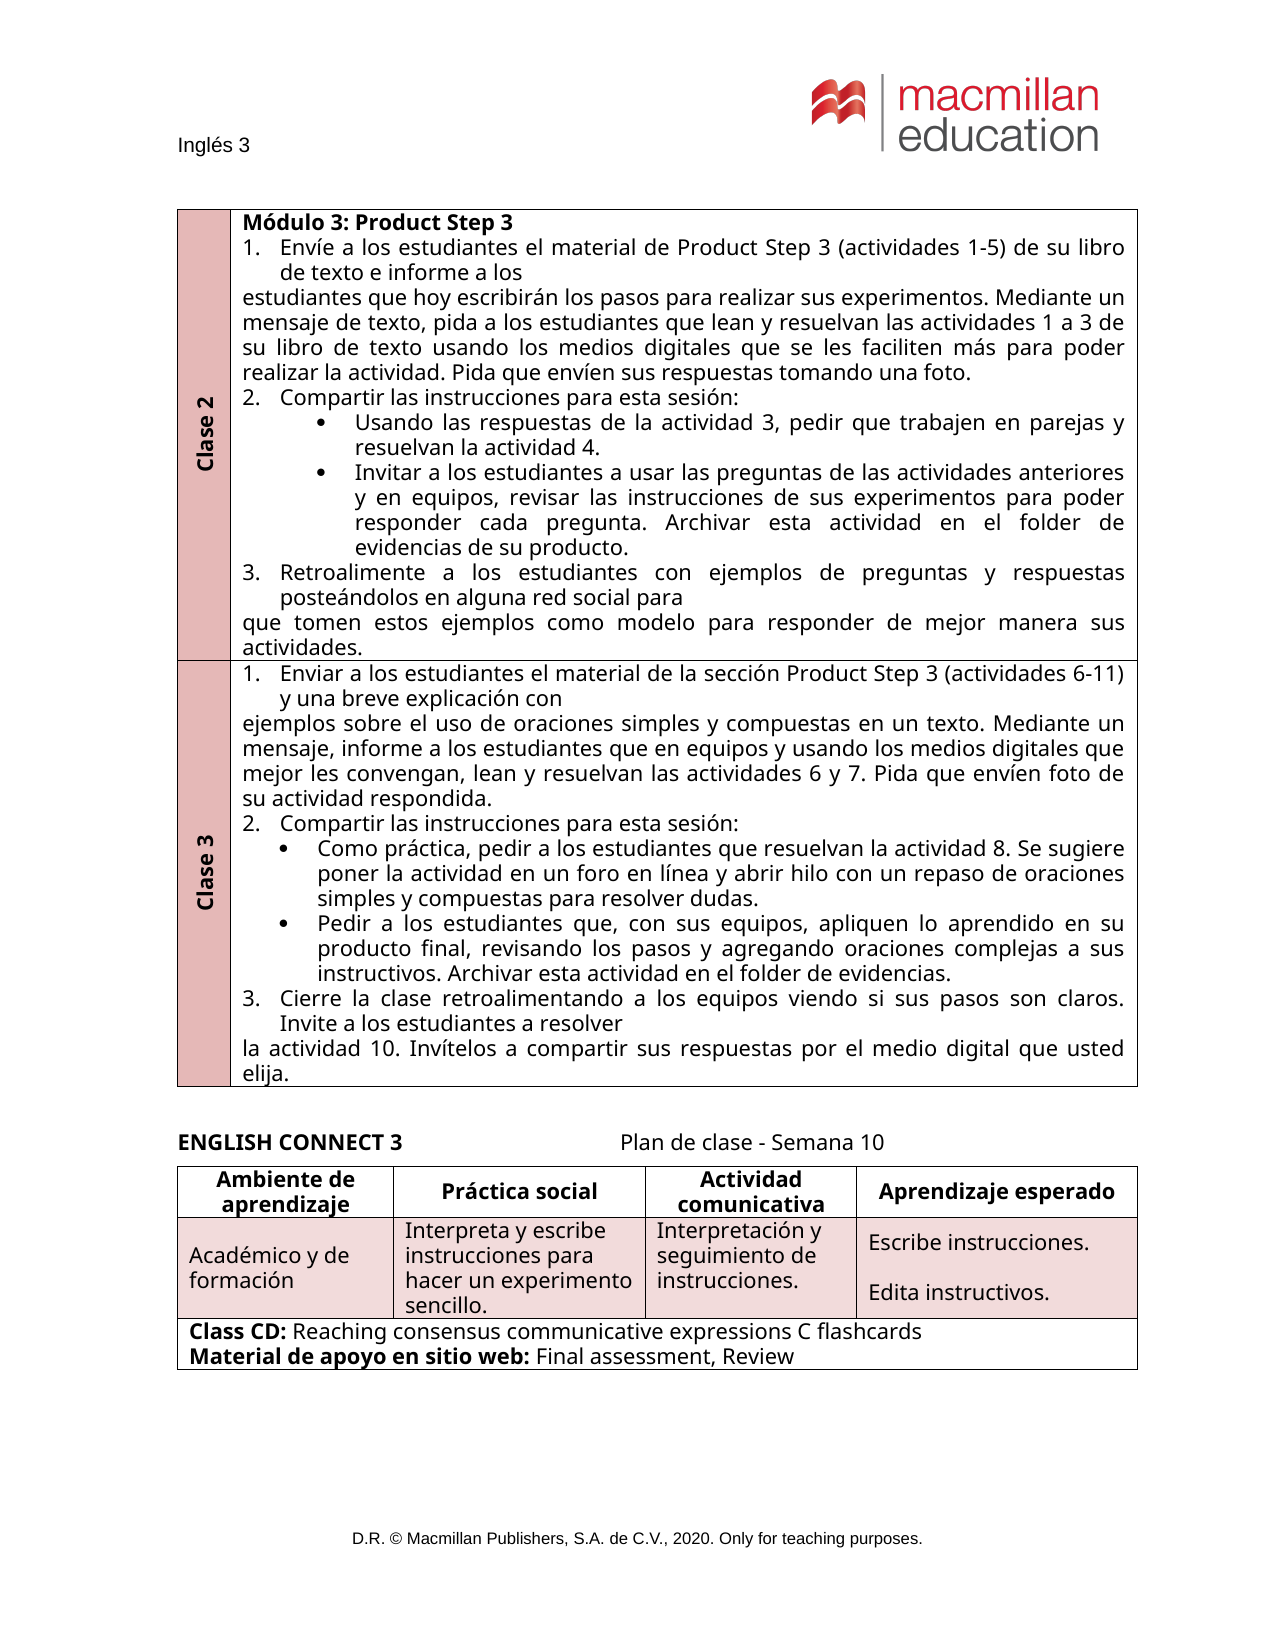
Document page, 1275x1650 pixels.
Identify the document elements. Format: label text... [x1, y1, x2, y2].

table_cell Clase 2 [178, 210, 230, 660]
picture [811, 73, 1098, 152]
table_header Práctica social [394, 1167, 645, 1217]
table_cell Clase 3 [178, 661, 230, 1086]
table_header Actividad comunicativa [646, 1167, 856, 1217]
table_cell Interpreta y escribe instrucciones para hacer un experimento sencillo. [394, 1218, 645, 1318]
table_cell Interpretación y seguimiento de instrucciones. [646, 1218, 856, 1318]
table_cell Escribe instrucciones. Edita instructivos. [857, 1218, 1137, 1318]
text ENGLISH CONNECT 3 Plan de clase - Semana 10 [177, 1127, 1098, 1156]
table_cell Académico y de formación [178, 1218, 393, 1318]
table_cell Enviar a los estudiantes el material de la sección Product Step 3 (actividades 6-11) y una breve explicación con ejemplos sobre el uso de oraciones simples y compuestas en un texto. Mediante un mensaje, informe a los estudiantes que en equipos y usando los medios digitales que mejor les convengan, lean y resuelvan las actividades 6 y 7. Pida que envíen foto de su actividad respondida. Compartir las instrucciones para esta sesión: Como práctica, pedir a los estudiantes que resuelvan la actividad 8. Se sugiere poner la actividad en un foro en línea y abrir hilo con un repaso de oraciones simples y compuestas para resolver dudas. Pedir a los estudiantes que, con sus equipos, apliquen lo aprendido en su producto final, revisando los pasos y agregando oraciones complejas a sus instructivos. Archivar esta actividad en el folder de evidencias. Cierre la clase retroalimentando a los equipos viendo si sus pasos son claros. Invite a los estudiantes a resolver la actividad 10. Invítelos a compartir sus respuestas por el medio digital que usted elija. [231, 661, 1137, 1086]
table_cell Módulo 3: Product Step 3 Envíe a los estudiantes el material de Product Step 3 (actividades 1-5) de su libro de texto e informe a los estudiantes que hoy escribirán los pasos para realizar sus experimentos. Mediante un mensaje de texto, pida a los estudiantes que lean y resuelvan las actividades 1 a 3 de su libro de texto usando los medios digitales que se les faciliten más para poder realizar la actividad. Pida que envíen sus respuestas tomando una foto. Compartir las instrucciones para esta sesión: Usando las respuestas de la actividad 3, pedir que trabajen en parejas y resuelvan la actividad 4. Invitar a los estudiantes a usar las preguntas de las actividades anteriores y en equipos, revisar las instrucciones de sus experimentos para poder responder cada pregunta. Archivar esta actividad en el folder de evidencias de su producto. Retroalimente a los estudiantes con ejemplos de preguntas y respuestas posteándolos en alguna red social para que tomen estos ejemplos como modelo para responder de mejor manera sus actividades. [231, 210, 1137, 660]
table_header Ambiente de aprendizaje [178, 1167, 393, 1217]
table_cell Class CD: Reaching consensus communicative expressions C flashcards Material de apoyo en sitio web: Final assessment, Review [178, 1319, 1137, 1369]
table_header Aprendizaje esperado [857, 1167, 1137, 1217]
